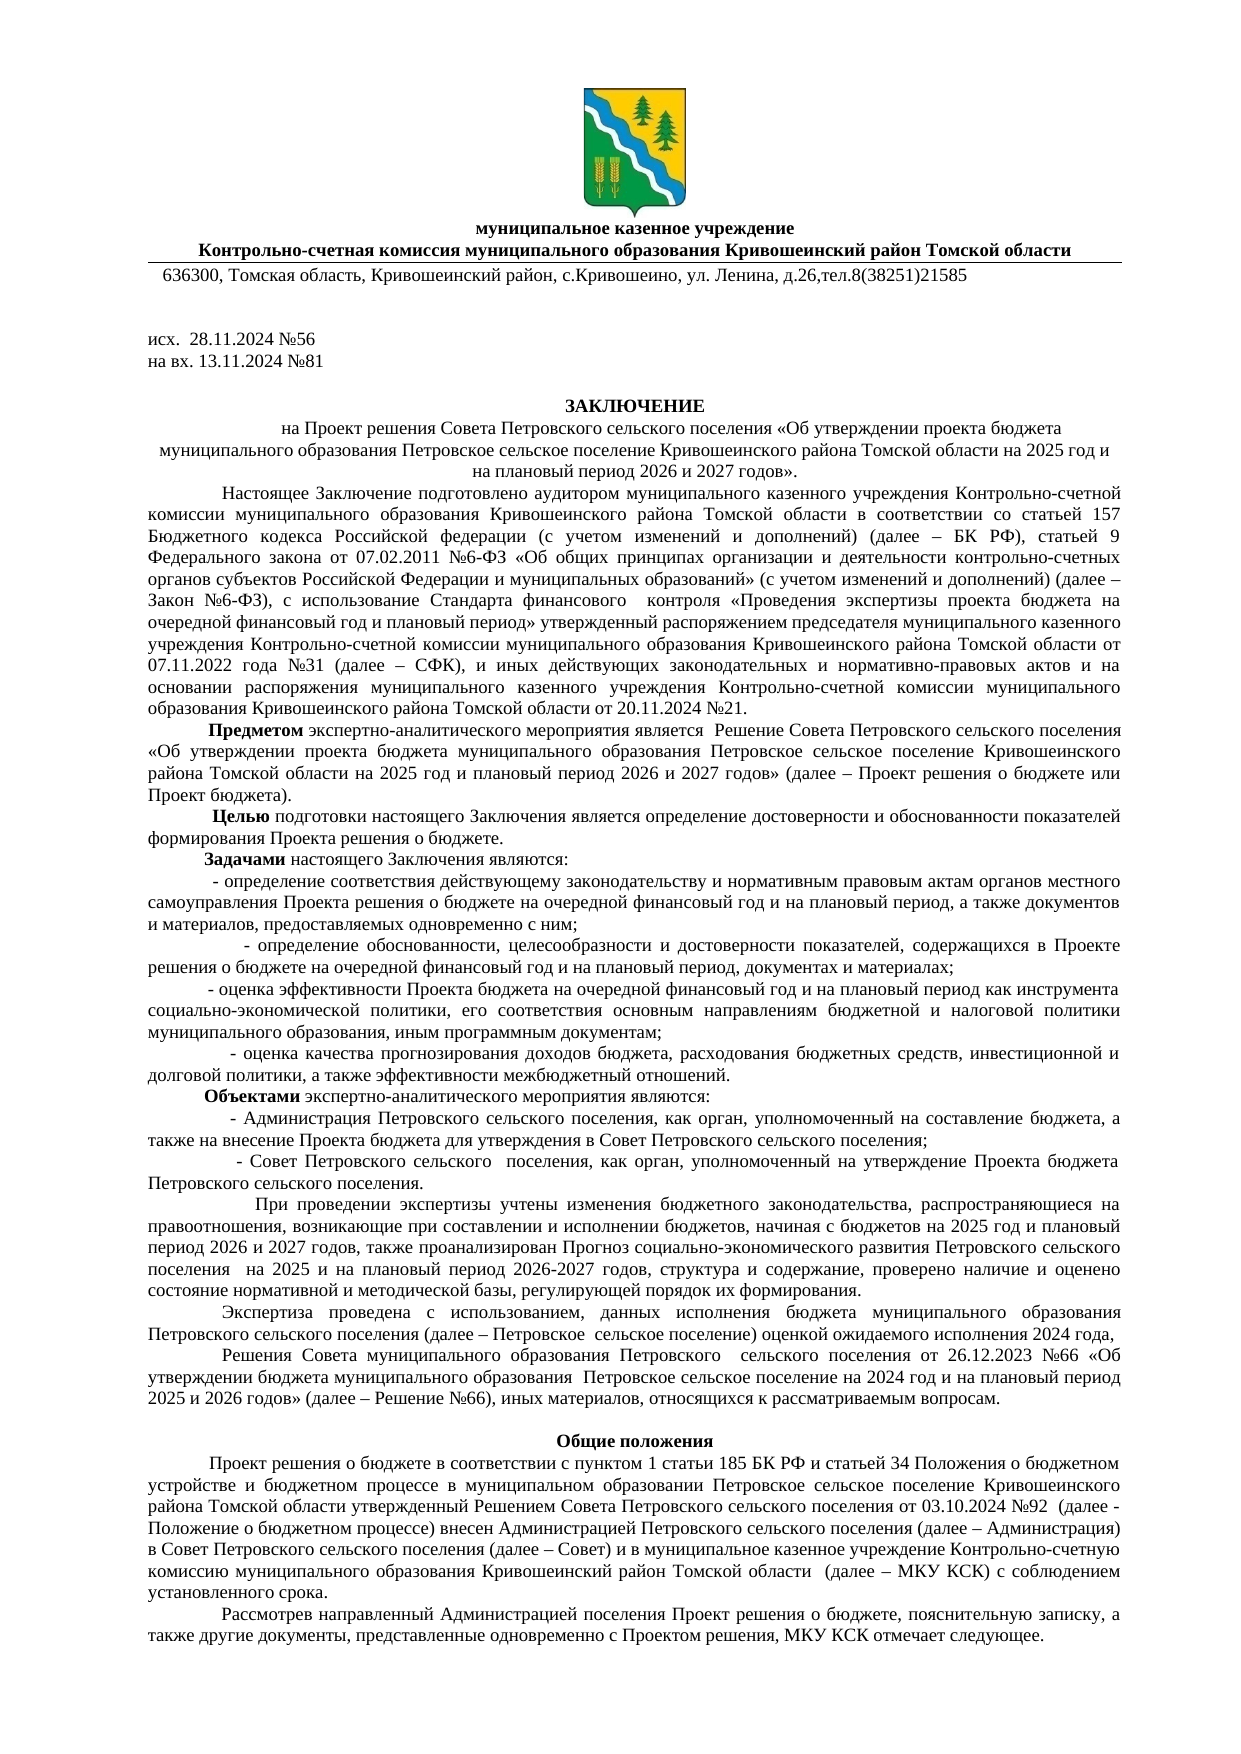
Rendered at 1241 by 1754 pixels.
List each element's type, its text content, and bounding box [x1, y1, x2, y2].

text Экспертиза проведена с использованием, данных исполнения бюджета муниципального образования Петровского сельского поселения (далее – Петровское сельское поселение) оценкой ожидаемого исполнения 2024 года, [148, 1301, 1122, 1344]
text Рассмотрев направленный Администрацией поселения Проект решения о бюджете, пояснительную записку, а также другие документы, представленные одновременно с Проектом решения, МКУ КСК отмечает следующее. [148, 1603, 1122, 1646]
text - определение соответствия действующему законодательству и нормативным правовым актам органов местного самоуправления Проекта решения о бюджете на очередной финансовый год и на плановый период, а также документов и материалов, предоставляемых одновременно с ним; [148, 870, 1122, 934]
picture [583, 100, 686, 218]
text Настоящее Заключение подготовлено аудитором муниципального казенного учреждения Контрольно-счетной комиссии муниципального образования Кривошеинского района Томской области в соответствии со статьей 157 Бюджетного кодекса Российской федерации (с учетом изменений и дополнений) (далее – БК РФ), статьей 9 Федерального закона от 07.02.2011 №6-ФЗ «Об общих принципах организации и деятельности контрольно-счетных органов субъектов Российской Федерации и муниципальных образований» (с учетом изменений и дополнений) (далее – Закон №6-ФЗ), с использование Стандарта финансового контроля «Проведения экспертизы проекта бюджета на очередной финансовый год и плановый период» утвержденный распоряжением председателя муниципального казенного учреждения Контрольно-счетной комиссии муниципального образования Кривошеинского района Томской области от 07.11.2022 года №31 (далее – СФК), и иных действующих законодательных и нормативно-правовых актов и на основании распоряжения муниципального казенного учреждения Контрольно-счетной комиссии муниципального образования Кривошеинского района Томской области от 20.11.2024 №21. [148, 482, 1122, 719]
text - оценка эффективности Проекта бюджета на очередной финансовый год и на плановый период как инструмента социально-экономической политики, его соответствия основным направлениям бюджетной и налоговой политики муниципального образования, иным программным документам; [148, 977, 1122, 1042]
text 636300, Томская область, Кривошеинский район, с.Кривошеино, ул. Ленина, д.26,тел.8(38251)21585 [148, 263, 1122, 285]
text Задачами настоящего Заключения являются: [148, 848, 1122, 870]
text - Администрация Петровского сельского поселения, как орган, уполномоченный на составление бюджета, а также на внесение Проекта бюджета для утверждения в Совет Петровского сельского поселения; [148, 1107, 1122, 1150]
text ЗАКЛЮЧЕНИЕ [148, 395, 1122, 417]
text Общие положения [148, 1430, 1122, 1452]
text исх. 28.11.2024 №56 [148, 328, 1122, 350]
text Решения Совета муниципального образования Петровского сельского поселения от 26.12.2023 №66 «Об утверждении бюджета муниципального образования Петровское сельское поселение на 2024 год и на плановый период 2025 и 2026 годов» (далее – Решение №66), иных материалов, относящихся к рассматриваемым вопросам. [148, 1344, 1122, 1409]
text Проект решения о бюджете в соответствии с пунктом 1 статьи 185 БК РФ и статьей 34 Положения о бюджетном устройстве и бюджетном процессе в муниципальном образовании Петровское сельское поселение Кривошеинского района Томской области утвержденный Решением Совета Петровского сельского поселения от 03.10.2024 №92 (далее - Положение о бюджетном процессе) внесен Администрацией Петровского сельского поселения (далее – Администрация) в Совет Петровского сельского поселения (далее – Совет) и в муниципальное казенное учреждение Контрольно-счетную комиссию муниципального образования Кривошеинский район Томской области (далее – МКУ КСК) с соблюдением установленного срока. [148, 1452, 1122, 1603]
text Предметом экспертно-аналитического мероприятия является Решение Совета Петровского сельского поселения «Об утверждении проекта бюджета муниципального образования Петровское сельское поселение Кривошеинского района Томской области на 2025 год и плановый период 2026 и 2027 годов» (далее – Проект решения о бюджете или Проект бюджета). [148, 719, 1122, 805]
text Объектами экспертно-аналитического мероприятия являются: [148, 1085, 1122, 1107]
text - оценка качества прогнозирования доходов бюджета, расходования бюджетных средств, инвестиционной и долговой политики, а также эффективности межбюджетный отношений. [148, 1042, 1122, 1085]
title муниципальное казенное учреждение [148, 217, 1122, 239]
text Целью подготовки настоящего Заключения является определение достоверности и обоснованности показателей формирования Проекта решения о бюджете. [148, 805, 1122, 848]
text на вх. 13.11.2024 №81 [148, 350, 1122, 371]
text При проведении экспертизы учтены изменения бюджетного законодательства, распространяющиеся на правоотношения, возникающие при составлении и исполнении бюджетов, начиная с бюджетов на 2025 год и плановый период 2026 и 2027 годов, также проанализирован Прогноз социально-экономического развития Петровского сельского поселения на 2025 и на плановый период 2026-2027 годов, структура и содержание, проверено наличие и оценено состояние нормативной и методической базы, регулирующей порядок их формирования. [148, 1193, 1122, 1301]
text - Совет Петровского сельского поселения, как орган, уполномоченный на утверждение Проекта бюджета Петровского сельского поселения. [148, 1150, 1122, 1193]
picture [583, 88, 686, 196]
text - определение обоснованности, целесообразности и достоверности показателей, содержащихся в Проекте решения о бюджете на очередной финансовый год и на плановый период, документах и материалах; [148, 934, 1122, 977]
text на Проект решения Совета Петровского сельского поселения «Об утверждении проекта бюджета муниципального образования Петровское сельское поселение Кривошеинского района Томской области на 2025 год и на плановый период 2026 и 2027 годов». [148, 417, 1122, 482]
title Контрольно-счетная комиссия муниципального образования Кривошеинский район Томской области [148, 239, 1122, 262]
